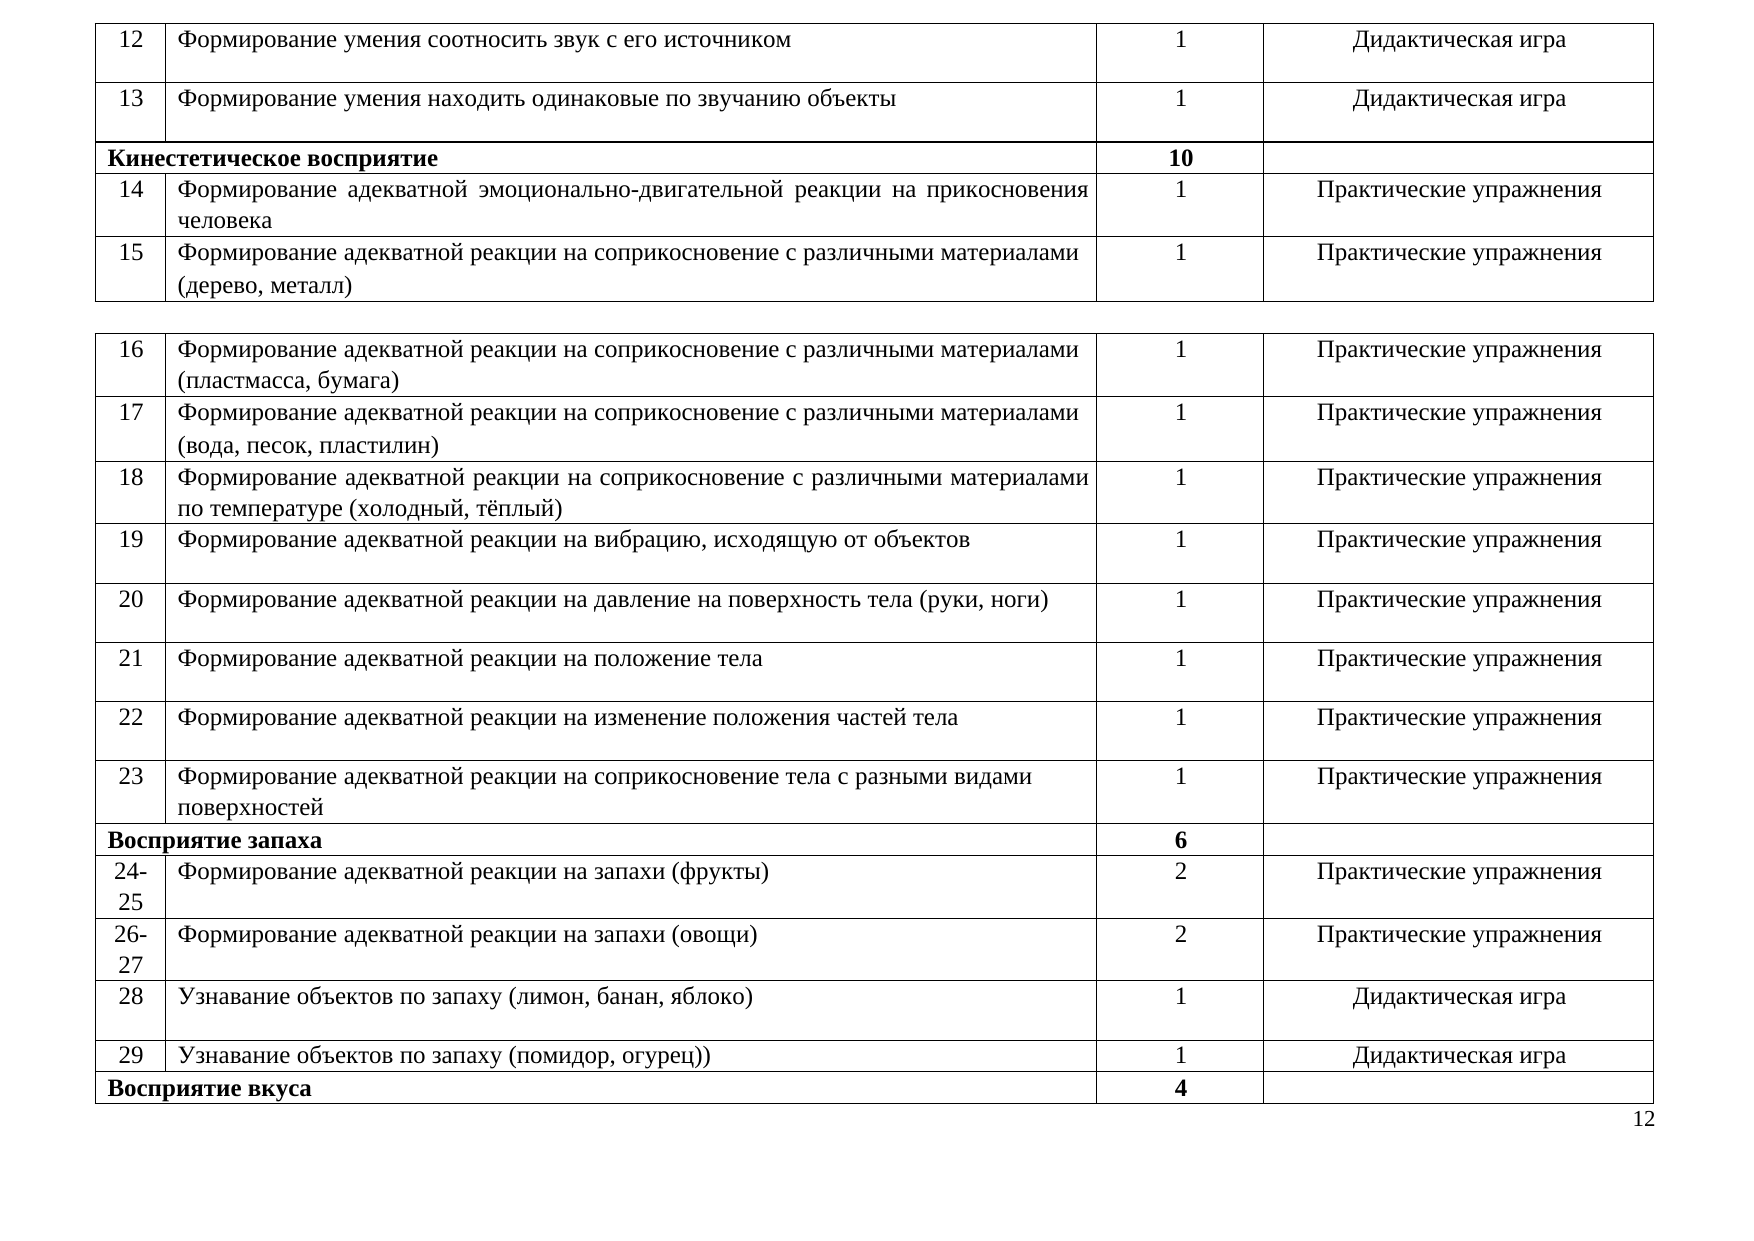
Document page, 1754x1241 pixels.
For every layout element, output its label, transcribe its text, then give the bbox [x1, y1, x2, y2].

table_cell 15 [96, 237, 165, 301]
table_cell 10 [1097, 143, 1263, 173]
table_cell 1 [1097, 1041, 1263, 1071]
table_cell Формирование адекватной реакции на давление на поверхность тела (руки, ноги) [166, 584, 1096, 642]
table_cell Практические упражнения [1264, 524, 1653, 582]
table_cell Практические упражнения [1264, 174, 1653, 236]
table_cell Формирование адекватной реакции на соприкосновение с различными материалами (дерево, металл) [166, 237, 1096, 301]
table_cell Восприятие вкуса [96, 1072, 1096, 1103]
table_cell 1 [1097, 397, 1263, 461]
table_cell Дидактическая игра [1264, 83, 1653, 141]
table_cell 23 [96, 761, 165, 823]
table_cell [1264, 1072, 1653, 1103]
table_cell 19 [96, 524, 165, 582]
table_cell Формирование адекватной реакции на вибрацию, исходящую от объектов [166, 524, 1096, 582]
table_cell 1 [1097, 761, 1263, 823]
table_cell Формирование умения находить одинаковые по звучанию объекты [166, 83, 1096, 141]
table_cell 26- 27 [96, 919, 165, 980]
table_cell Кинестетическое восприятие [96, 143, 1096, 173]
table_cell 22 [96, 702, 165, 760]
table_cell 1 [1097, 24, 1263, 82]
table_header Практические упражнения [1264, 334, 1653, 396]
table_cell 1 [1097, 237, 1263, 301]
table_cell [1264, 143, 1653, 173]
table_header 16 [96, 334, 165, 396]
table_cell Практические упражнения [1264, 761, 1653, 823]
table_cell 17 [96, 397, 165, 461]
table_cell 18 [96, 462, 165, 523]
table_cell 4 [1097, 1072, 1263, 1103]
table_cell Практические упражнения [1264, 856, 1653, 917]
table_cell Формирование адекватной эмоционально-двигательной реакции на прикосновения человека [166, 174, 1096, 236]
table_cell Дидактическая игра [1264, 1041, 1653, 1071]
table_cell Практические упражнения [1264, 702, 1653, 760]
table_cell Практические упражнения [1264, 237, 1653, 301]
table_cell Формирование адекватной реакции на запахи (фрукты) [166, 856, 1096, 917]
table_cell Формирование адекватной реакции на изменение положения частей тела [166, 702, 1096, 760]
table_cell Формирование умения соотносить звук с его источником [166, 24, 1096, 82]
table_cell [1264, 824, 1653, 855]
table_cell 20 [96, 584, 165, 642]
table_cell 1 [1097, 702, 1263, 760]
table_cell 28 [96, 981, 165, 1039]
table_cell Практические упражнения [1264, 584, 1653, 642]
table_cell 2 [1097, 856, 1263, 917]
table_header 1 [1097, 334, 1263, 396]
table_cell 1 [1097, 643, 1263, 701]
table_cell 1 [1097, 174, 1263, 236]
table_cell Практические упражнения [1264, 462, 1653, 523]
table_cell 29 [96, 1041, 165, 1071]
table_cell Формирование адекватной реакции на запахи (овощи) [166, 919, 1096, 980]
table_cell 1 [1097, 462, 1263, 523]
table_cell Формирование адекватной реакции на положение тела [166, 643, 1096, 701]
table_cell 12 [96, 24, 165, 82]
table_cell 21 [96, 643, 165, 701]
table_cell 6 [1097, 824, 1263, 855]
table_cell Практические упражнения [1264, 397, 1653, 461]
table_cell 1 [1097, 981, 1263, 1039]
table_cell Дидактическая игра [1264, 981, 1653, 1039]
table_cell Формирование адекватной реакции на соприкосновение тела с разными видами поверхностей [166, 761, 1096, 823]
table_cell Дидактическая игра [1264, 24, 1653, 82]
table_cell Формирование адекватной реакции на соприкосновение с различными материалами по температуре (холодный, тёплый) [166, 462, 1096, 523]
table_cell Восприятие запаха [96, 824, 1096, 855]
table_cell 13 [96, 83, 165, 141]
table_cell 1 [1097, 584, 1263, 642]
table_cell Практические упражнения [1264, 643, 1653, 701]
table_cell Узнавание объектов по запаху (помидор, огурец)) [166, 1041, 1096, 1071]
table_cell 24- 25 [96, 856, 165, 917]
table_header Формирование адекватной реакции на соприкосновение с различными материалами (пластмасса, бумага) [166, 334, 1096, 396]
table_cell 1 [1097, 524, 1263, 582]
table_cell Узнавание объектов по запаху (лимон, банан, яблоко) [166, 981, 1096, 1039]
table_cell 2 [1097, 919, 1263, 980]
table_cell 1 [1097, 83, 1263, 141]
table_cell Практические упражнения [1264, 919, 1653, 980]
table_cell 14 [96, 174, 165, 236]
table_cell Формирование адекватной реакции на соприкосновение с различными материалами (вода, песок, пластилин) [166, 397, 1096, 461]
